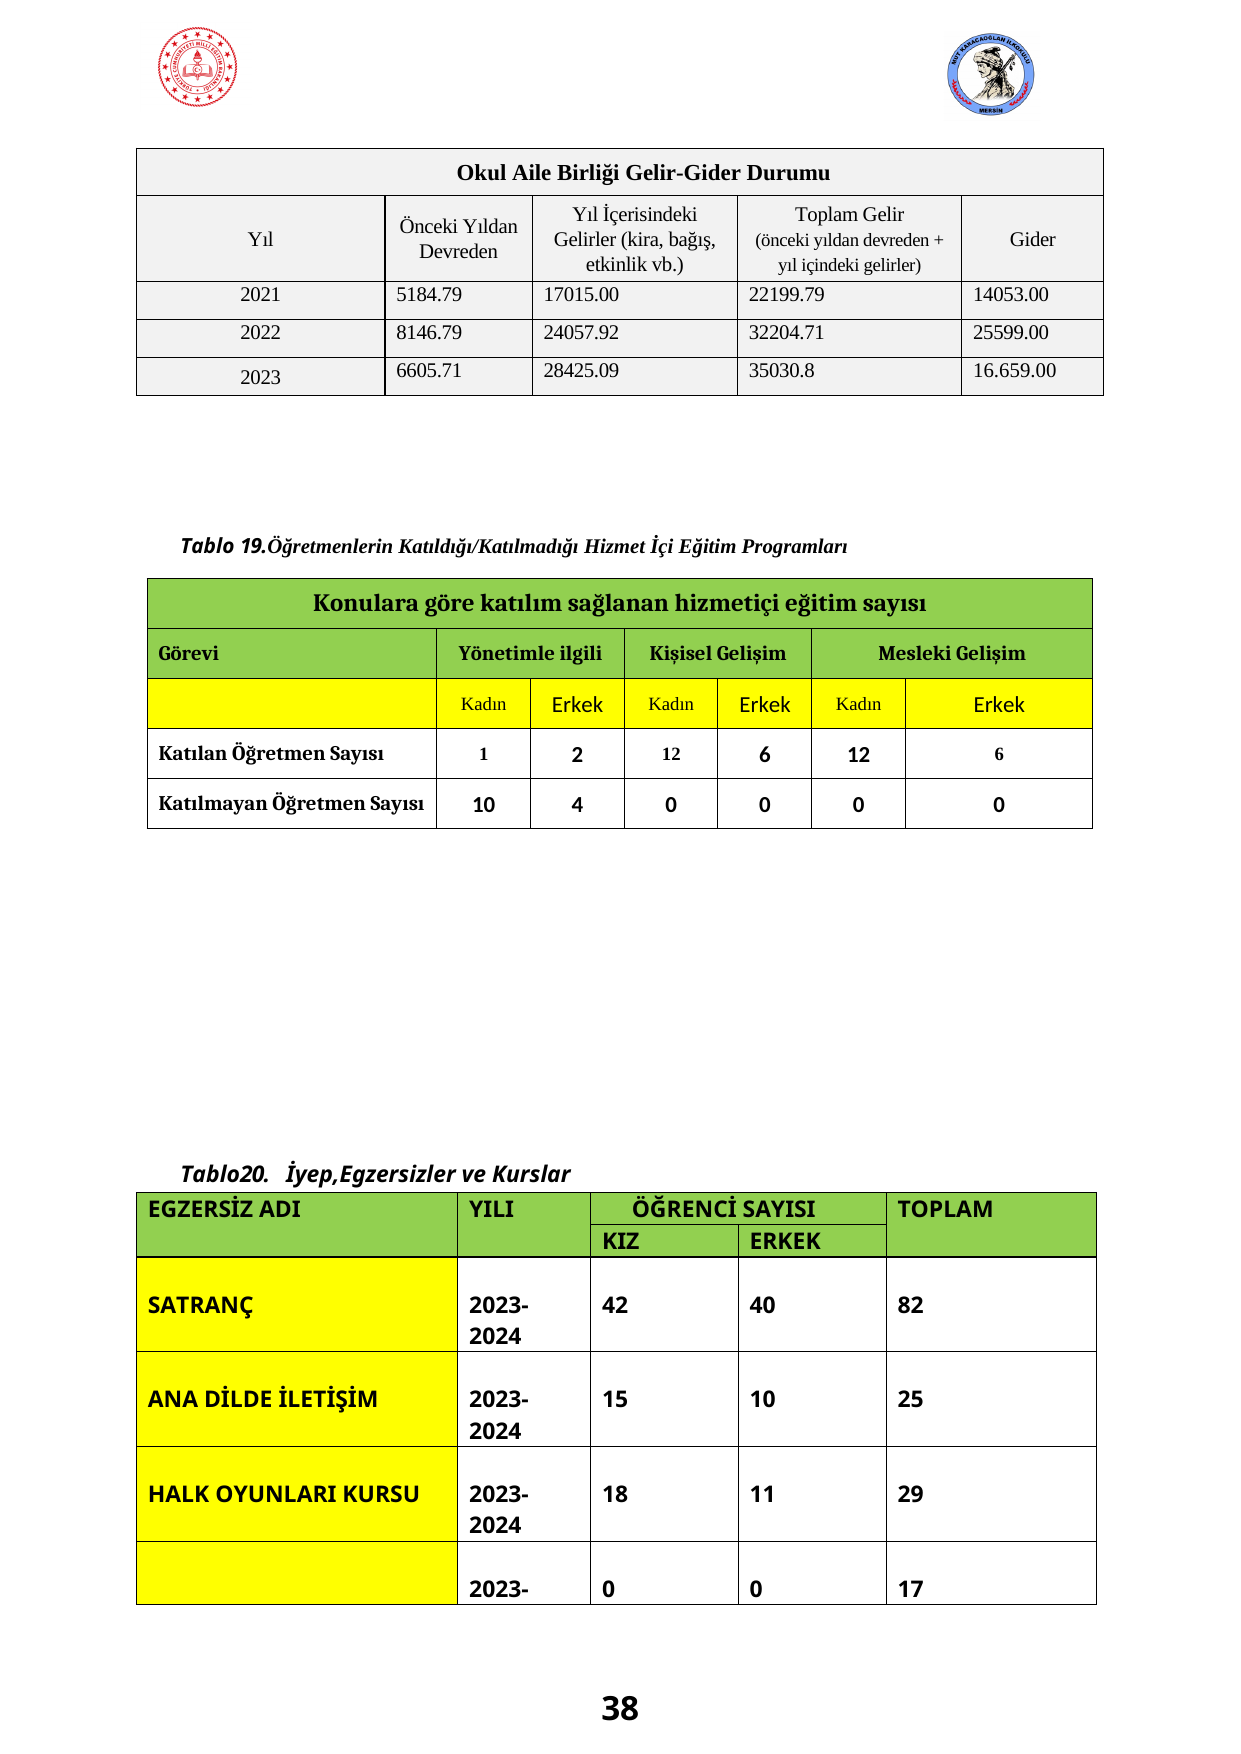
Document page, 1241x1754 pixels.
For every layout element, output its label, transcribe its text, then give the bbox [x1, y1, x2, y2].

table_cell 5184.79 [386, 282, 532, 319]
table_cell Erkek [906, 679, 1092, 728]
table_cell KIZ [591, 1225, 738, 1256]
table_cell 0 [739, 1542, 886, 1604]
table_cell 0 [906, 779, 1092, 828]
table_cell 2 [531, 729, 624, 778]
table_cell Katılan Öğretmen Sayısı [148, 729, 436, 778]
table_cell 2022 [137, 320, 384, 357]
table_cell 2023-2024 [458, 1352, 590, 1446]
table_cell 40 [739, 1258, 886, 1351]
table_cell 24057.92 [533, 320, 737, 357]
table_cell 29 [887, 1447, 1096, 1541]
table_cell 2023-2024 [458, 1258, 590, 1351]
table_cell Önceki Yıldan Devreden [386, 196, 532, 281]
table_cell Yıl İçerisindeki Gelirler (kira, bağış, etkinlik vb.) [533, 196, 737, 281]
table_cell Gider [962, 196, 1103, 281]
table_cell Kadın [437, 679, 530, 728]
table_cell SATRANÇ [137, 1258, 457, 1351]
table_cell 25 [887, 1352, 1096, 1446]
table_cell 17015.00 [533, 282, 737, 319]
subtitle Tablo20. İyep,Egzersizler ve Kurslar [148, 1158, 1093, 1189]
table_cell 12 [625, 729, 717, 778]
table_header YILI [458, 1193, 590, 1256]
table_cell 2021 [137, 282, 384, 319]
table_cell Kadın [812, 679, 905, 728]
table_cell 10 [739, 1352, 886, 1446]
table_cell 0 [591, 1542, 738, 1604]
table_cell 2023 [137, 358, 384, 395]
table_cell 2023-2024 [458, 1447, 590, 1541]
table_cell 18 [591, 1447, 738, 1541]
table_cell 82 [887, 1258, 1096, 1351]
table_cell 32204.71 [738, 320, 961, 357]
table_cell Kişisel Gelişim [625, 629, 811, 678]
table_cell Kadın [625, 679, 717, 728]
table_cell 42 [591, 1258, 738, 1351]
table_cell 15 [591, 1352, 738, 1446]
table_cell 28425.09 [533, 358, 737, 395]
table_cell Erkek [718, 679, 811, 728]
picture [140, 22, 253, 112]
table_cell 35030.8 [738, 358, 961, 395]
table_cell 10 [437, 779, 530, 828]
table_cell 12 [812, 729, 905, 778]
table_cell 1 [437, 729, 530, 778]
table_cell 11 [739, 1447, 886, 1541]
table_header EGZERSİZ ADI [137, 1193, 457, 1256]
table_header Okul Aile Birliği Gelir-Gider Durumu [137, 149, 1103, 195]
table_cell 14053.00 [962, 282, 1103, 319]
table_cell Toplam Gelir (önceki yıldan devreden + yıl içindeki gelirler) [738, 196, 961, 281]
table_cell ERKEK [739, 1225, 886, 1256]
table_cell Yönetimle ilgili [437, 629, 624, 678]
table_header TOPLAM [887, 1193, 1096, 1256]
text Tablo 19.Öğretmenlerin Katıldığı/Katılmadığı Hizmet İçi Eğitim Programları [148, 531, 1093, 559]
picture [943, 31, 1041, 121]
table_cell 2023-2024 [458, 1542, 590, 1604]
table_cell 0 [812, 779, 905, 828]
table_cell 22199.79 [738, 282, 961, 319]
table_cell 17 [887, 1542, 1096, 1604]
table_cell 0 [625, 779, 717, 828]
table_cell [137, 1542, 457, 1604]
table_cell 6 [906, 729, 1092, 778]
table_cell [148, 679, 436, 728]
table_cell Katılmayan Öğretmen Sayısı [148, 779, 436, 828]
table_cell 6605.71 [386, 358, 532, 395]
table_cell ANA DİLDE İLETİŞİM [137, 1352, 457, 1446]
table_cell 16.659.00 [962, 358, 1103, 395]
table_cell Mesleki Gelişim [812, 629, 1092, 678]
table_cell 8146.79 [386, 320, 532, 357]
table_cell 6 [718, 729, 811, 778]
table_header ÖĞRENCİ SAYISI [591, 1193, 886, 1224]
table_cell 0 [718, 779, 811, 828]
table_cell HALK OYUNLARI KURSU [137, 1447, 457, 1541]
table_cell Yıl [137, 196, 384, 281]
table_header Konulara göre katılım sağlanan hizmetiçi eğitim sayısı [148, 579, 1092, 628]
table_cell 25599.00 [962, 320, 1103, 357]
table_cell Erkek [531, 679, 624, 728]
table_cell Görevi [148, 629, 436, 678]
table_cell 4 [531, 779, 624, 828]
